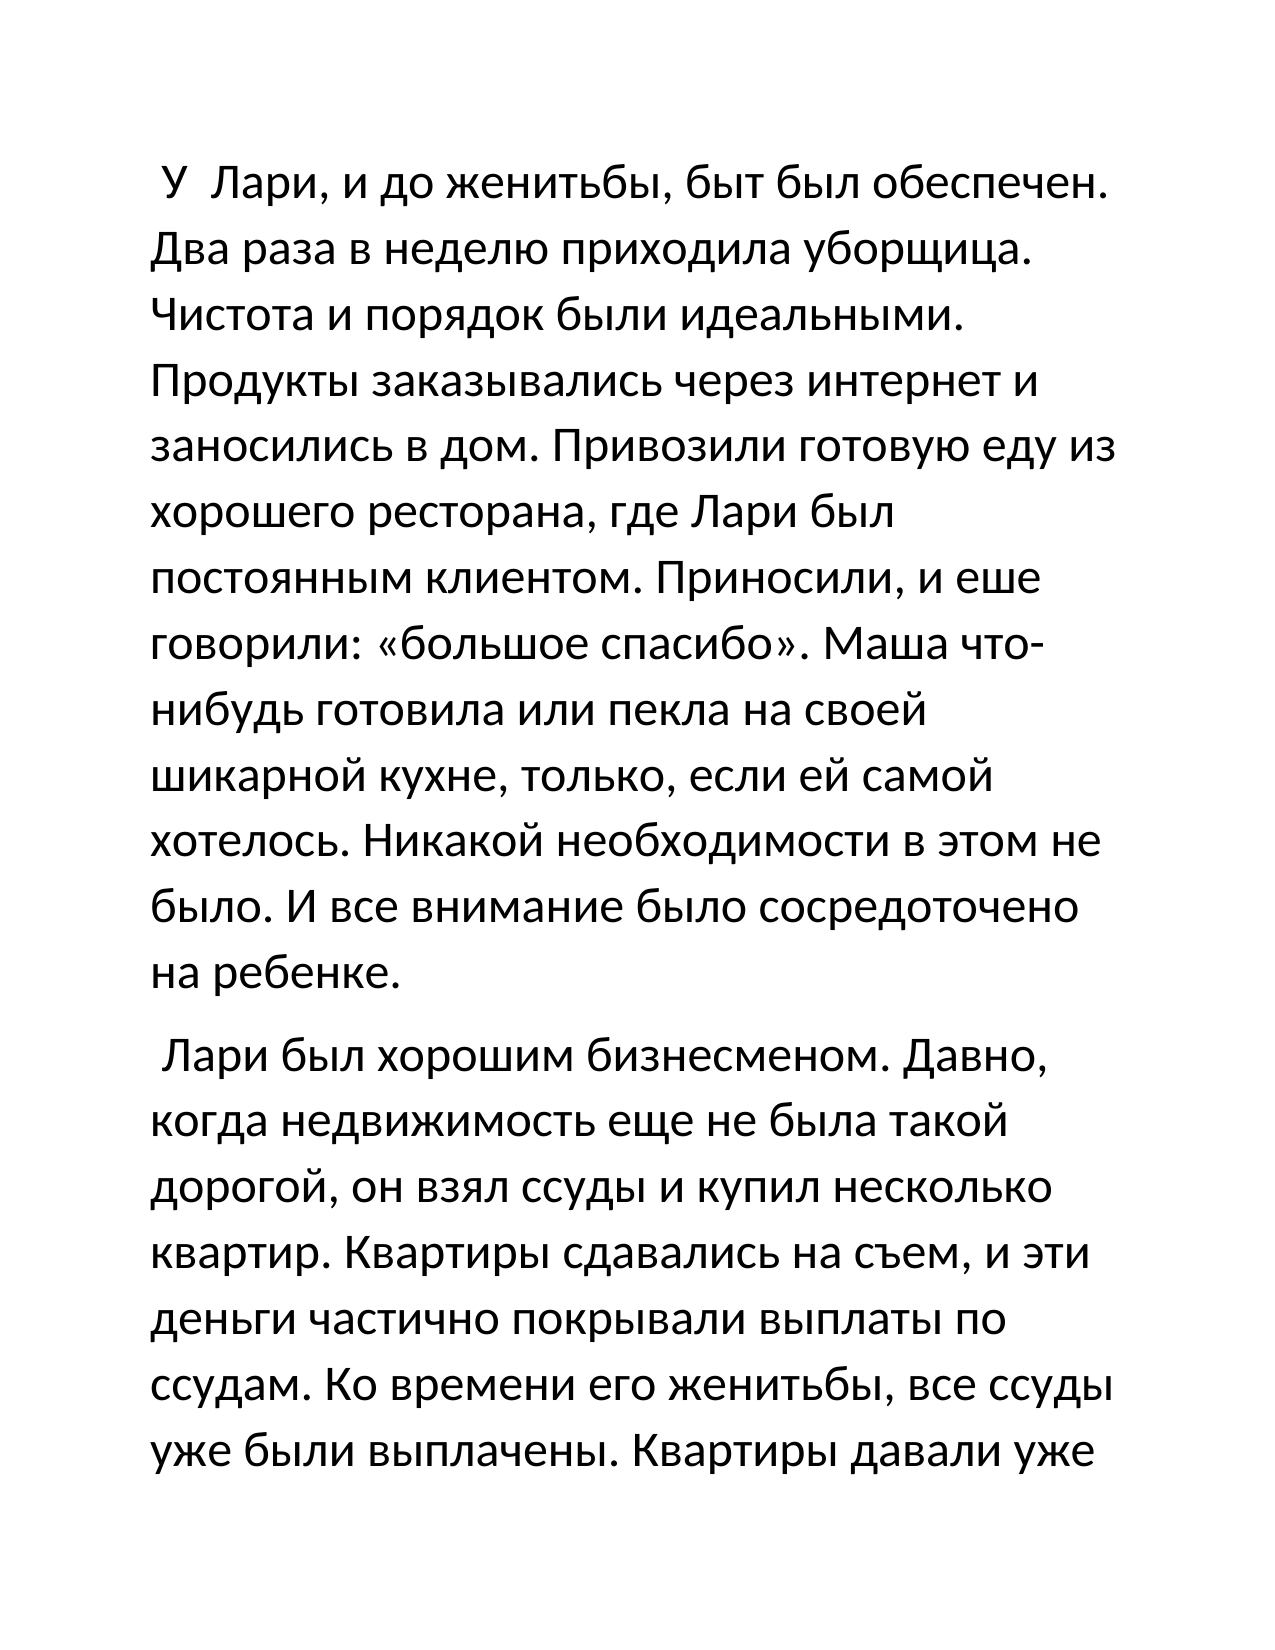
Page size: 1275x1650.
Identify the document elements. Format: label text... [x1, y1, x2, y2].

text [150, 1022, 1125, 1478]
text У Лари, и до женитьбы, быт был обеспечен. Два раза в неделю приходила уборщица. Чистота и порядок были идеальными. Продукты заказывались через интернет и заносились в дом. Привозили готовую еду из хорошего ресторана, где Лари был постоянным клиентом. Приносили, и еше говорили: «большое спасибо». Маша что-нибудь готовила или пекла на своей шикарной кухне, только, если ей самой хотелось. Никакой необходимости в этом не было. И все внимание было сосредоточено на ребенке. [150, 150, 1125, 1001]
